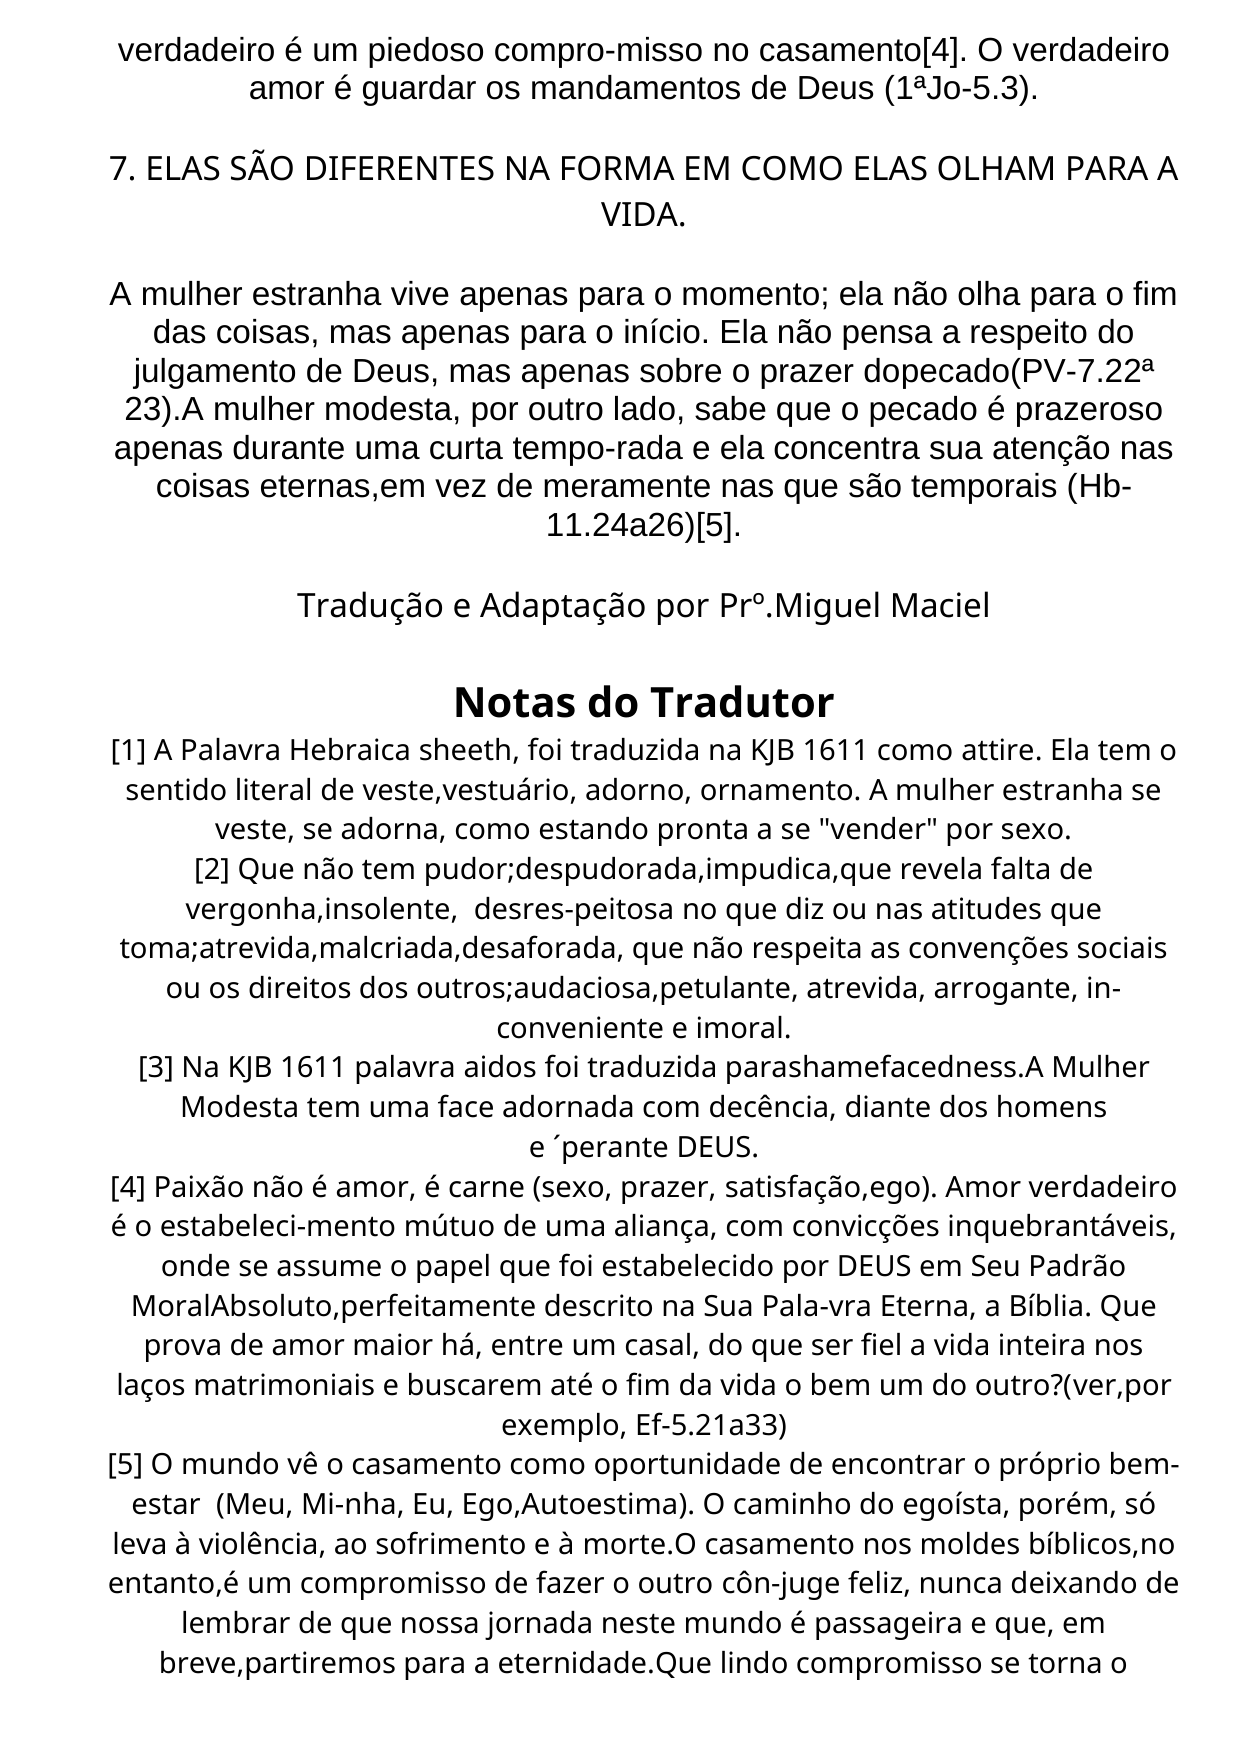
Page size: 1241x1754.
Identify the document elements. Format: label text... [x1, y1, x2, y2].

text [3] Na KJB 1611 palavra aidos foi traduzida parashamefacedness.A Mulher Modesta tem uma face adornada com decência, diante dos homens e ´perante DEUS. [106, 1047, 1181, 1166]
text 7. ELAS SÃO DIFERENTES NA FORMA EM COMO ELAS OLHAM PARA A VIDA. [106, 145, 1181, 236]
text [1] A Palavra Hebraica sheeth, foi traduzida na KJB 1611 como attire. Ela tem o sentido literal de veste,vestuário, adorno, ornamento. A mulher estranha se veste, se adorna, como estando pronta a se "vender" por sexo. [106, 729, 1181, 848]
text Tradução e Adaptação por Prº.Miguel Maciel [106, 582, 1181, 627]
text [4] Paixão não é amor, é carne (sexo, prazer, satisfação,ego). Amor verdadeiro é o estabeleci-mento mútuo de uma aliança, com convicções inquebrantáveis, onde se assume o papel que foi estabelecido por DEUS em Seu Padrão MoralAbsoluto,perfeitamente descrito na Sua Pala-vra Eterna, a Bíblia. Que prova de amor maior há, entre um casal, do que ser fiel a vida inteira nos laços matrimoniais e buscarem até o fim da vida o bem um do outro?(ver,por exemplo, Ef-5.21a33) [106, 1166, 1181, 1444]
text A mulher estranha vive apenas para o momento; ela não olha para o fim das coisas, mas apenas para o início. Ela não pensa a respeito do julgamento de Deus, mas apenas sobre o prazer dopecado(PV-7.22ª 23).A mulher modesta, por outro lado, sabe que o pecado é prazeroso apenas durante uma curta tempo-rada e ela concentra sua atenção nas coisas eternas,em vez de meramente nas que são temporais (Hb-11.24a26)[5]. [106, 274, 1181, 543]
text [2] Que não tem pudor;despudorada,impudica,que revela falta de vergonha,insolente, desres-peitosa no que diz ou nas atitudes que toma;atrevida,malcriada,desaforada, que não respeita as convenções sociais ou os direitos dos outros;audaciosa,petulante, atrevida, arrogante, in-conveniente e imoral. [106, 848, 1181, 1047]
text Notas do Tradutor [106, 672, 1181, 729]
